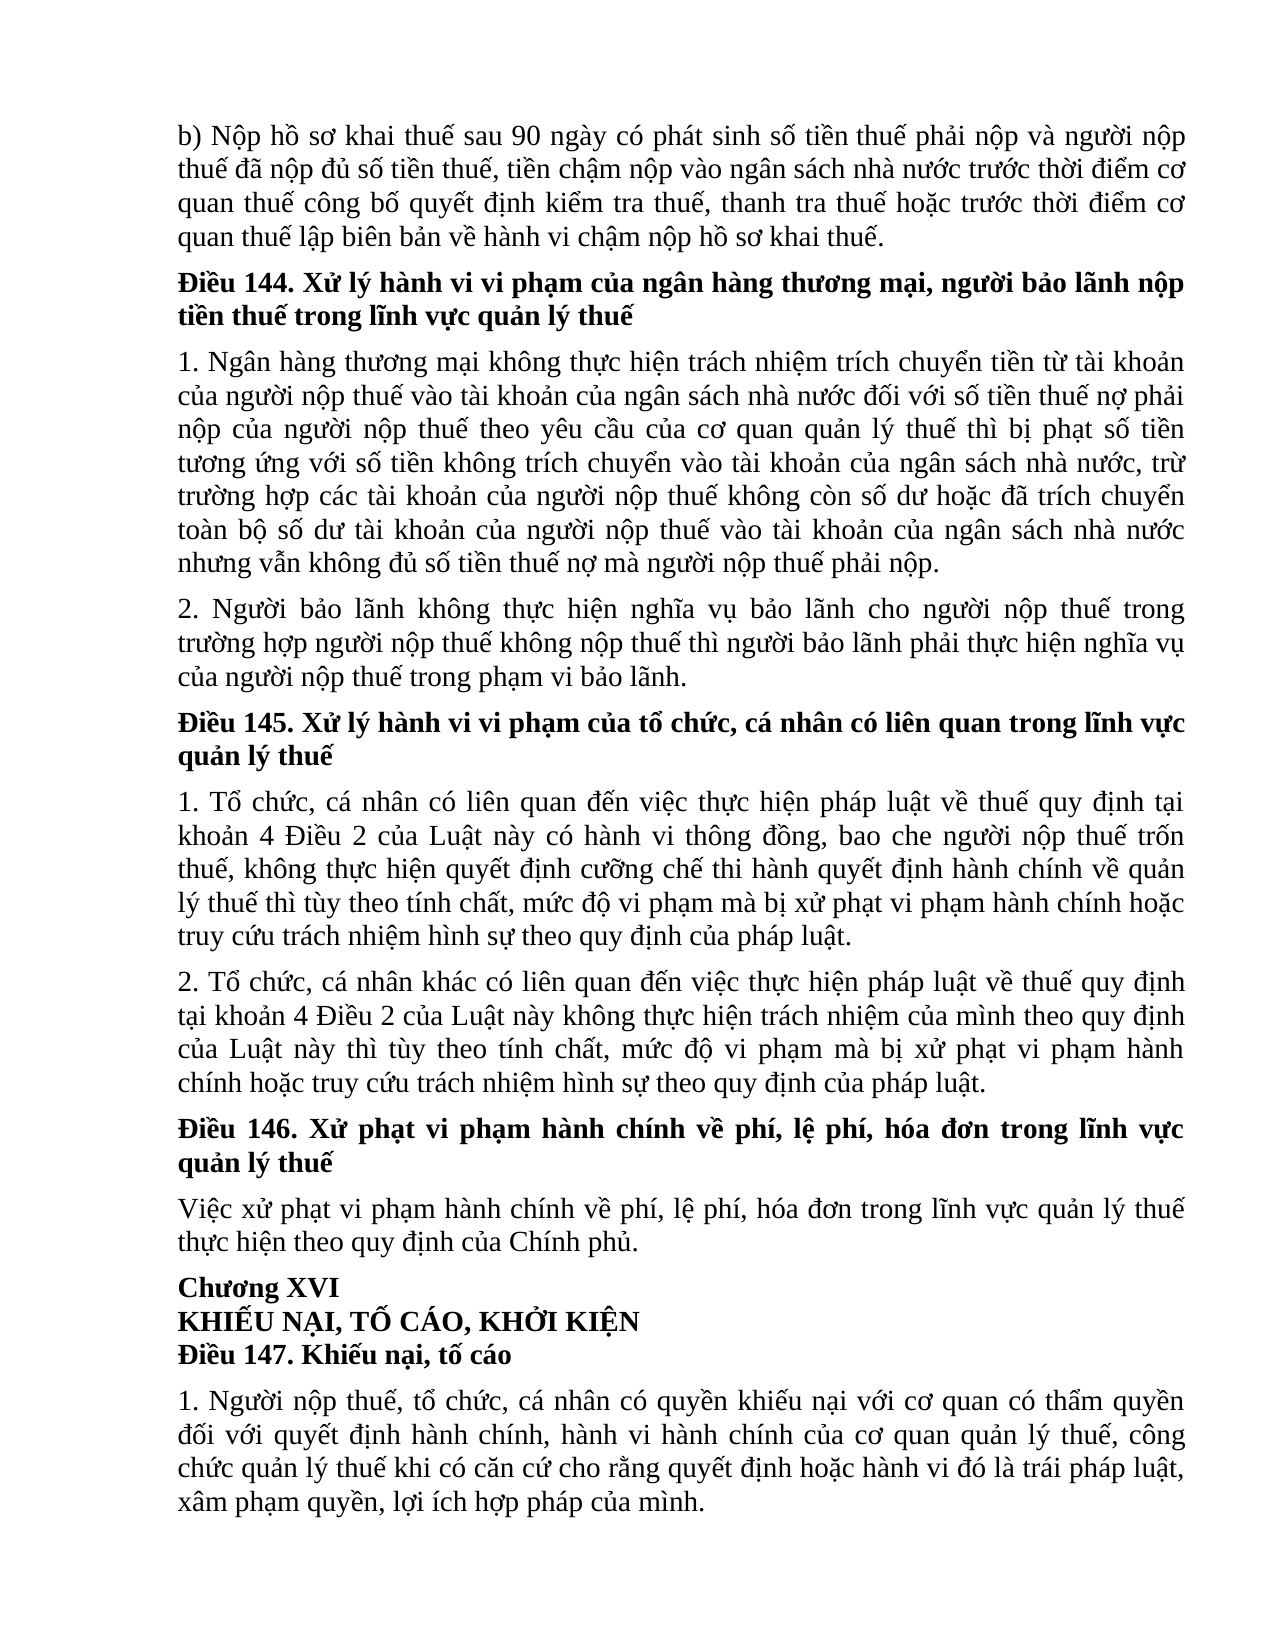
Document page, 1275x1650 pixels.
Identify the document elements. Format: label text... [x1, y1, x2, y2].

text 1. Tổ chức, cá nhân có liên quan đến việc thực hiện pháp luật về thuế quy định tại khoản 4 Điều 2 của Luật này có hành vi thông đồng, bao che người nộp thuế trốn thuế, không thực hiện quyết định cưỡng chế thi hành quyết định hành chính về quản lý thuế thì tùy theo tính chất, mức độ vi phạm mà bị xử phạt vi phạm hành chính hoặc truy cứu trách nhiệm hình sự theo quy định của pháp luật. [177, 784, 1186, 952]
text Điều 145. Xử lý hành vi vi phạm của tổ chức, cá nhân có liên quan trong lĩnh vực quản lý thuế [177, 705, 1186, 772]
text KHIẾU NẠI, TỐ CÁO, KHỞI KIỆN [177, 1304, 1186, 1337]
text Chương XVI [177, 1270, 1186, 1304]
text 1. Ngân hàng thương mại không thực hiện trách nhiệm trích chuyển tiền từ tài khoản của người nộp thuế vào tài khoản của ngân sách nhà nước đối với số tiền thuế nợ phải nộp của người nộp thuế theo yêu cầu của cơ quan quản lý thuế thì bị phạt số tiền tương ứng với số tiền không trích chuyển vào tài khoản của ngân sách nhà nước, trừ trường hợp các tài khoản của người nộp thuế không còn số dư hoặc đã trích chuyển toàn bộ số dư tài khoản của người nộp thuế vào tài khoản của ngân sách nhà nước nhưng vẫn không đủ số tiền thuế nợ mà người nộp thuế phải nộp. [177, 344, 1186, 579]
text Việc xử phạt vi phạm hành chính về phí, lệ phí, hóa đơn trong lĩnh vực quản lý thuế thực hiện theo quy định của Chính phủ. [177, 1191, 1186, 1258]
text 1. Người nộp thuế, tổ chức, cá nhân có quyền khiếu nại với cơ quan có thẩm quyền đối với quyết định hành chính, hành vi hành chính của cơ quan quản lý thuế, công chức quản lý thuế khi có căn cứ cho rằng quyết định hoặc hành vi đó là trái pháp luật, xâm phạm quyền, lợi ích hợp pháp của mình. [177, 1383, 1186, 1518]
text Điều 146. Xử phạt vi phạm hành chính về phí, lệ phí, hóa đơn trong lĩnh vực quản lý thuế [177, 1111, 1186, 1178]
text Điều 147. Khiếu nại, tố cáo [177, 1337, 1186, 1371]
text b) Nộp hồ sơ khai thuế sau 90 ngày có phát sinh số tiền thuế phải nộp và người nộp thuế đã nộp đủ số tiền thuế, tiền chậm nộp vào ngân sách nhà nước trước thời điểm cơ quan thuế công bố quyết định kiểm tra thuế, thanh tra thuế hoặc trước thời điểm cơ quan thuế lập biên bản về hành vi chậm nộp hồ sơ khai thuế. [177, 118, 1186, 252]
text 2. Người bảo lãnh không thực hiện nghĩa vụ bảo lãnh cho người nộp thuế trong trường hợp người nộp thuế không nộp thuế thì người bảo lãnh phải thực hiện nghĩa vụ của người nộp thuế trong phạm vi bảo lãnh. [177, 592, 1186, 692]
text 2. Tổ chức, cá nhân khác có liên quan đến việc thực hiện pháp luật về thuế quy định tại khoản 4 Điều 2 của Luật này không thực hiện trách nhiệm của mình theo quy định của Luật này thì tùy theo tính chất, mức độ vi phạm mà bị xử phạt vi phạm hành chính hoặc truy cứu trách nhiệm hình sự theo quy định của pháp luật. [177, 964, 1186, 1099]
text Điều 144. Xử lý hành vi vi phạm của ngân hàng thương mại, người bảo lãnh nộp tiền thuế trong lĩnh vực quản lý thuế [177, 265, 1186, 332]
